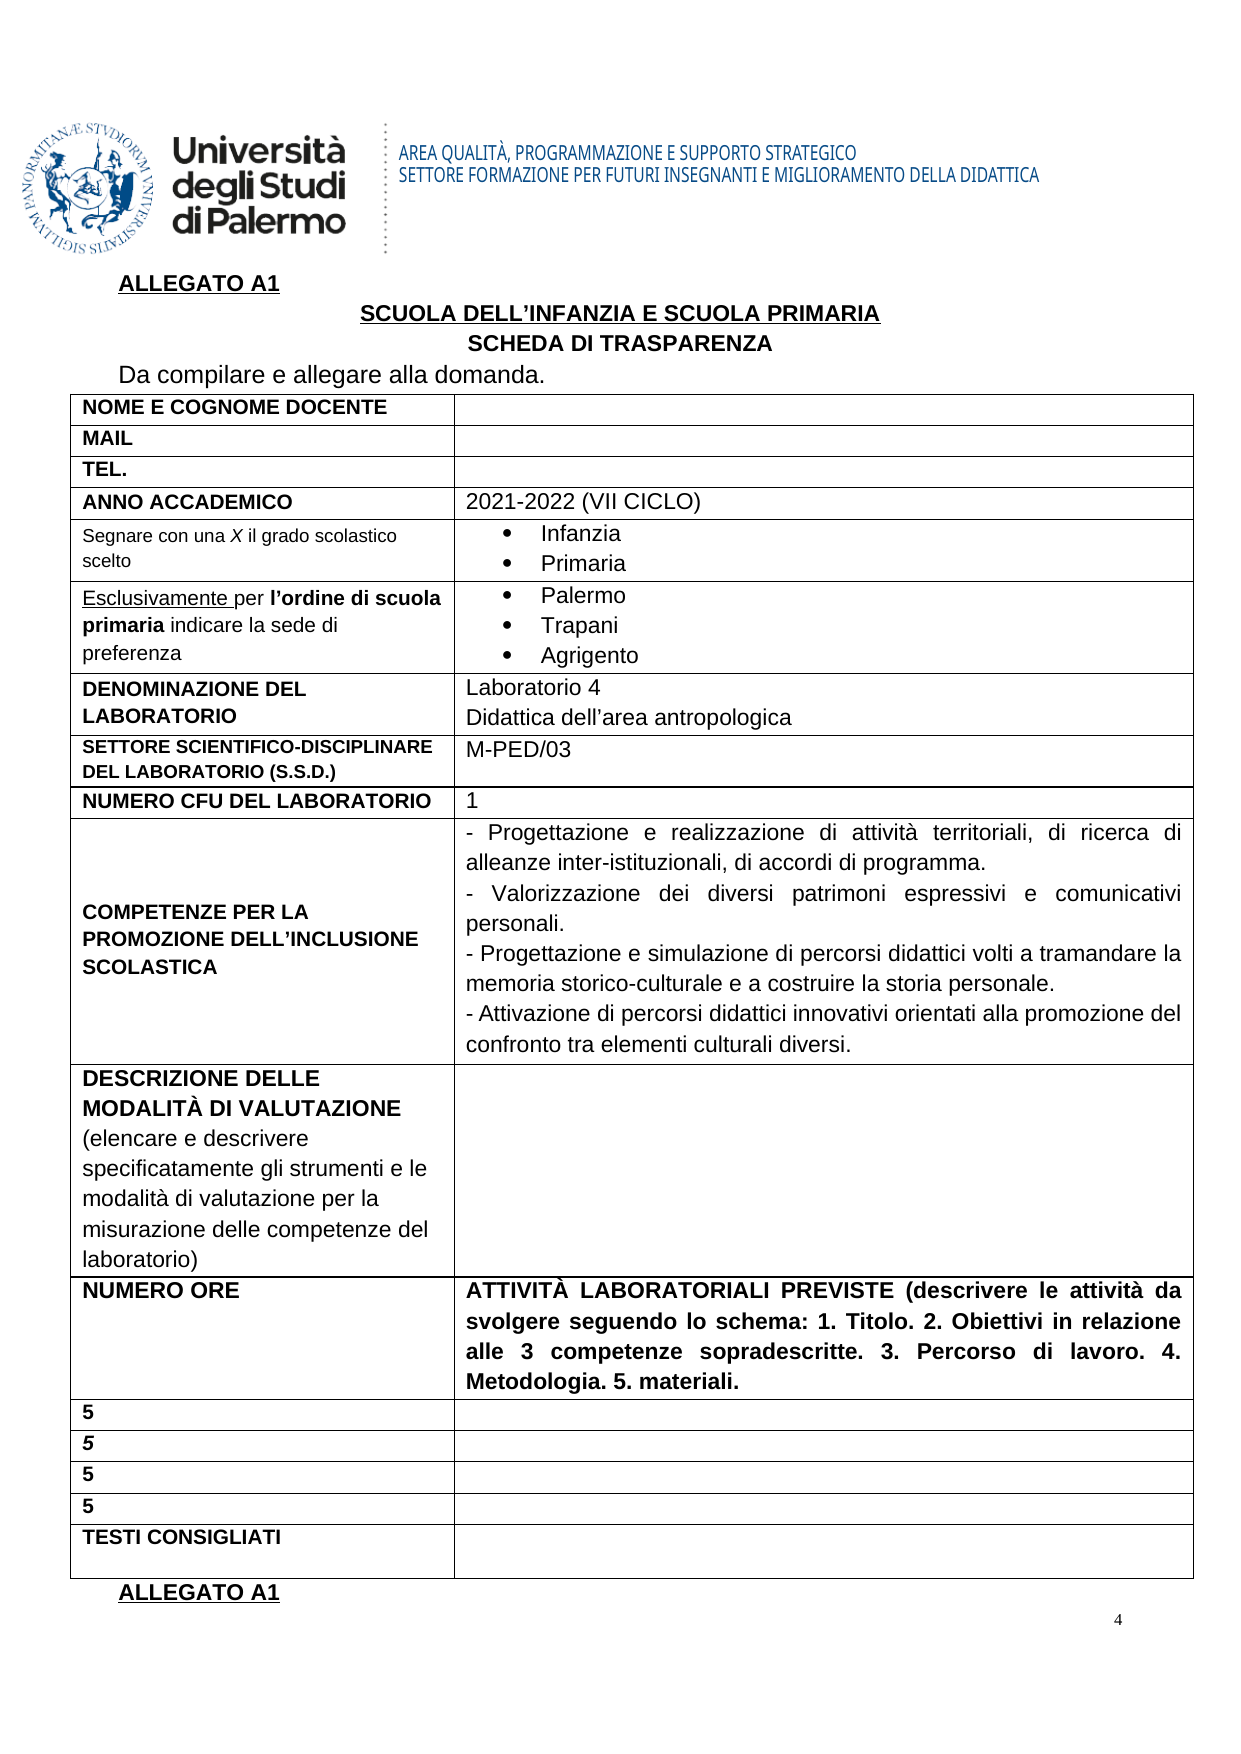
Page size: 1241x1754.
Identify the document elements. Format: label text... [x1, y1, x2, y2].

table_header [455, 395, 1193, 425]
text SCUOLA DELL’INFANZIA E SCUOLA PRIMARIA [118, 300, 1122, 326]
table_cell MAIL [71, 426, 454, 456]
table_cell DESCRIZIONE DELLE MODALITÀ DI VALUTAZIONE (elencare e descrivere specificatamente gli strumenti e le modalità di valutazione per la misurazione delle competenze del laboratorio) [71, 1065, 454, 1276]
table_cell [455, 1525, 1193, 1578]
table_cell COMPETENZE PER LA PROMOZIONE DELL’INCLUSIONE SCOLASTICA [71, 819, 454, 1063]
text ALLEGATO A1 [118, 1579, 1122, 1605]
text SCHEDA DI TRASPARENZA [118, 330, 1122, 357]
table_cell TEL. [71, 457, 454, 487]
table_cell TESTI CONSIGLIATI [71, 1525, 454, 1578]
table_cell Palermo Trapani Agrigento [455, 582, 1193, 673]
table_cell [455, 1400, 1193, 1430]
table_cell 5 [71, 1400, 454, 1430]
table_header NOME E COGNOME DOCENTE [71, 395, 454, 425]
table_cell 5 [71, 1462, 454, 1492]
table_cell [455, 1431, 1193, 1461]
table_cell 1 [455, 788, 1193, 818]
table_cell [455, 457, 1193, 487]
table_cell M-PED/03 [455, 736, 1193, 786]
text ALLEGATO A1 [118, 270, 1122, 296]
picture [12, 115, 402, 263]
table_cell - Progettazione e realizzazione di attività territoriali, di ricerca di alleanze inter-istituzionali, di accordi di programma. - Valorizzazione dei diversi patrimoni espressivi e comunicativi personali. - Progettazione e simulazione di percorsi didattici volti a tramandare la memoria storico-culturale e a costruire la storia personale. - Attivazione di percorsi didattici innovativi orientati alla promozione del confronto tra elementi culturali diversi. [455, 819, 1193, 1063]
text Da compilare e allegare alla domanda. [118, 361, 1122, 389]
table_cell Laboratorio 4 Didattica dell’area antropologica [455, 674, 1193, 735]
table_cell DENOMINAZIONE DEL LABORATORIO [71, 674, 454, 735]
table_cell Segnare con una X il grado scolastico scelto [71, 520, 454, 581]
table_cell [455, 1065, 1193, 1276]
table_cell ANNO ACCADEMICO [71, 488, 454, 519]
table_cell SETTORE SCIENTIFICO-DISCIPLINARE DEL LABORATORIO (S.S.D.) [71, 736, 454, 786]
table_cell [455, 1462, 1193, 1492]
table_cell ATTIVITÀ LABORATORIALI PREVISTE (descrivere le attività da svolgere seguendo lo schema: 1. Titolo. 2. Obiettivi in relazione alle 3 competenze sopradescritte. 3. Percorso di lavoro. 4. Metodologia. 5. materiali. [455, 1278, 1193, 1399]
table_cell 2021-2022 (VII CICLO) [455, 488, 1193, 519]
table_cell NUMERO ORE [71, 1278, 454, 1399]
table_cell 5 [71, 1494, 454, 1524]
table_cell [455, 426, 1193, 456]
table_cell Infanzia Primaria [455, 520, 1193, 581]
table_cell Esclusivamente per l’ordine di scuola primaria indicare la sede di preferenza [71, 582, 454, 673]
table_cell 5 [71, 1431, 454, 1461]
table_cell [455, 1494, 1193, 1524]
table_cell NUMERO CFU DEL LABORATORIO [71, 788, 454, 818]
